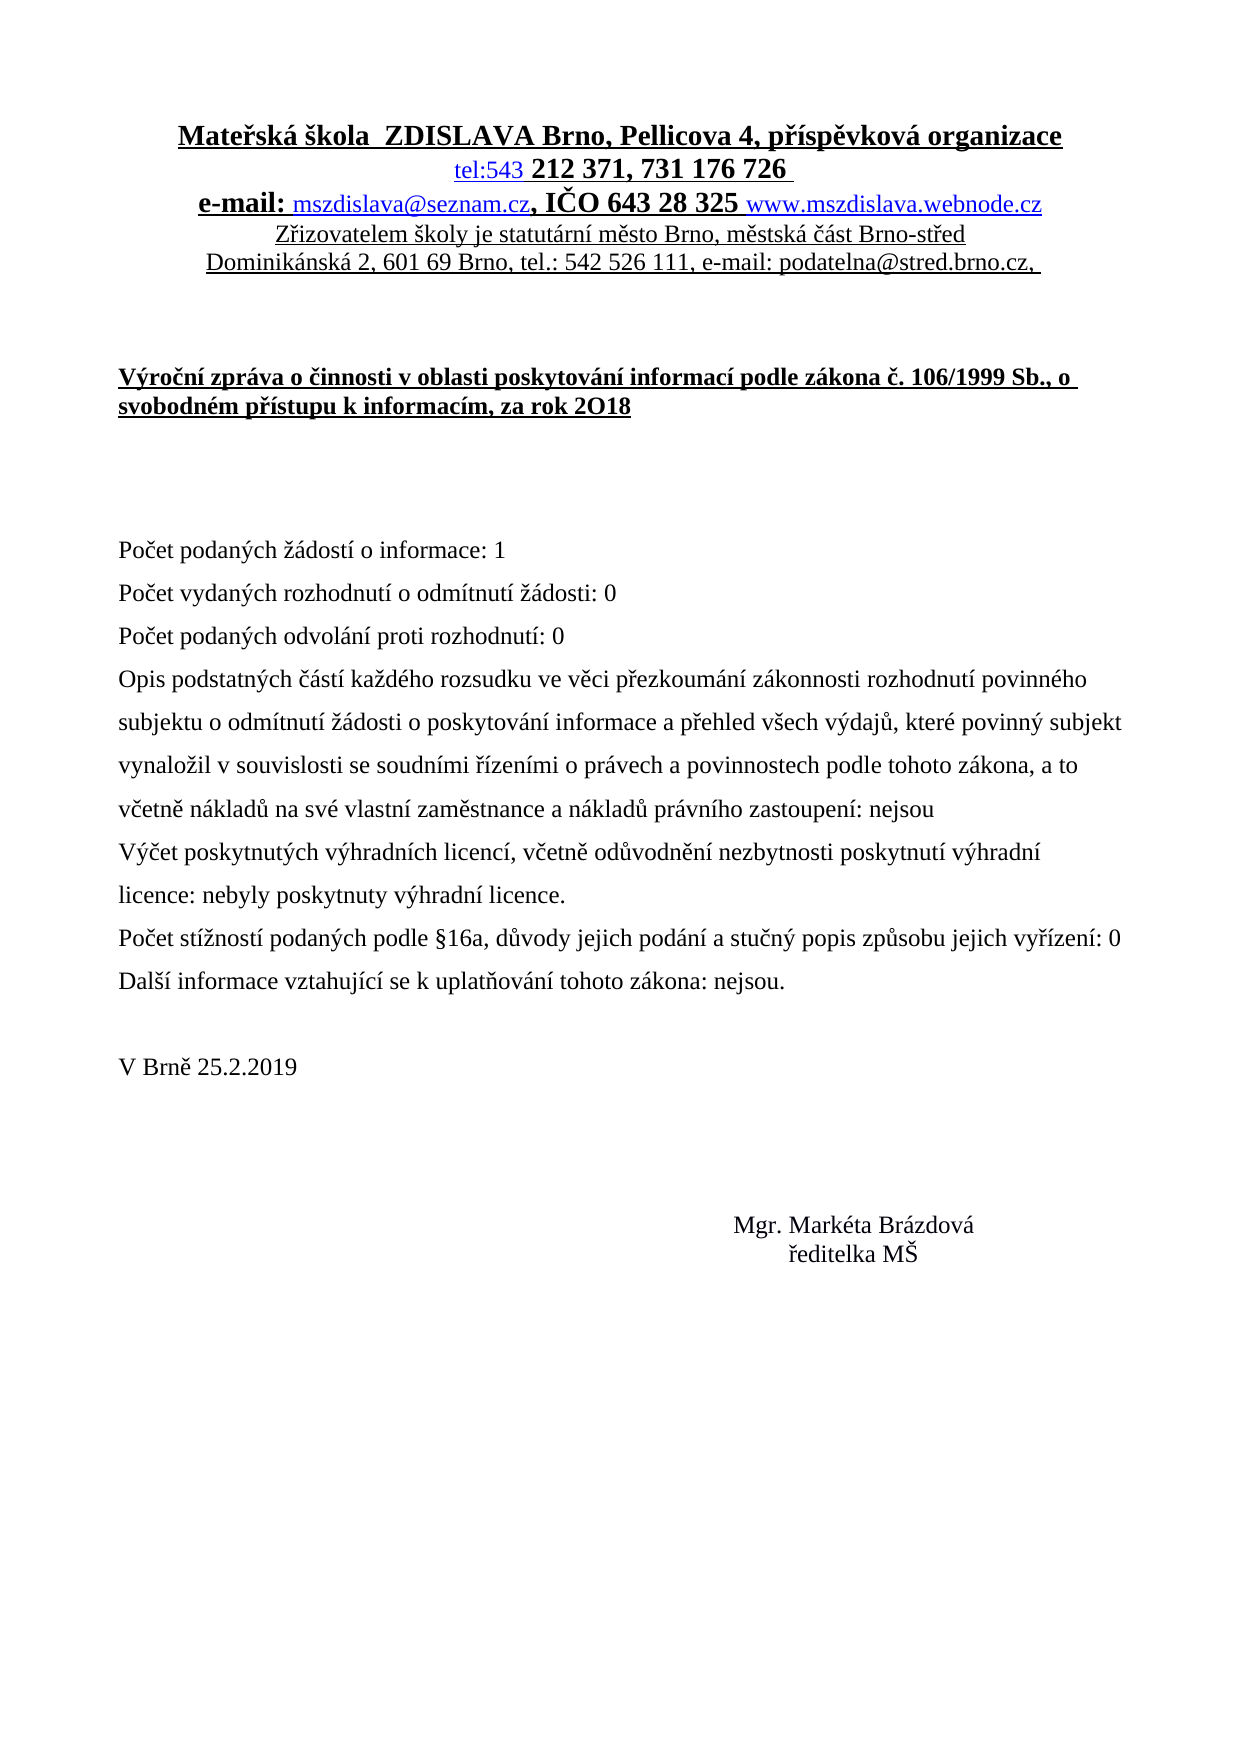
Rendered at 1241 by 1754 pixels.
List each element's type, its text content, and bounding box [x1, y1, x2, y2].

text Výčet poskytnutých výhradních licencí, včetně odůvodnění nezbytnosti poskytnutí výhradní licence: nebyly poskytnuty výhradní licence. [118, 837, 1122, 909]
text Opis podstatných částí každého rozsudku ve věci přezkoumání zákonnosti rozhodnutí povinného subjektu o odmítnutí žádosti o poskytování informace a přehled všech výdajů, které povinný subjekt vynaložil v souvislosti se soudními řízeními o právech a povinnostech podle tohoto zákona, a to včetně nákladů na své vlastní zaměstnance a nákladů právního zastoupení: nejsou [118, 664, 1122, 822]
text ředitelka MŠ [585, 1239, 1122, 1268]
text V Brně 25.2.2019 [118, 1052, 1122, 1081]
text tel:543 212 371, 731 176 726 [118, 152, 1122, 185]
text Počet podaných žádostí o informace: 1 [118, 535, 1122, 564]
text Mgr. Markéta Brázdová [585, 1211, 1122, 1239]
text Počet podaných odvolání proti rozhodnutí: 0 [118, 621, 1122, 650]
text Počet vydaných rozhodnutí o odmítnutí žádosti: 0 [118, 578, 1122, 607]
text Mateřská škola ZDISLAVA Brno, Pellicova 4, příspěvková organizace [118, 118, 1122, 152]
text Zřizovatelem školy je statutární město Brno, městská část Brno-střed [118, 219, 1122, 247]
text Výroční zpráva o činnosti v oblasti poskytování informací podle zákona č. 106/1999 Sb., o svobodném přístupu k informacím, za rok 2O18 [118, 362, 1122, 420]
text Další informace vztahující se k uplatňování tohoto zákona: nejsou. [118, 966, 1122, 995]
text Dominikánská 2, 601 69 Brno, tel.: 542 526 111, e-mail: podatelna@stred.brno.cz, [118, 247, 1122, 276]
text e-mail: mszdislava@seznam.cz, IČO 643 28 325 www.mszdislava.webnode.cz [118, 185, 1122, 219]
text Počet stížností podaných podle §16a, důvody jejich podání a stučný popis způsobu jejich vyřízení: 0 [118, 923, 1122, 952]
